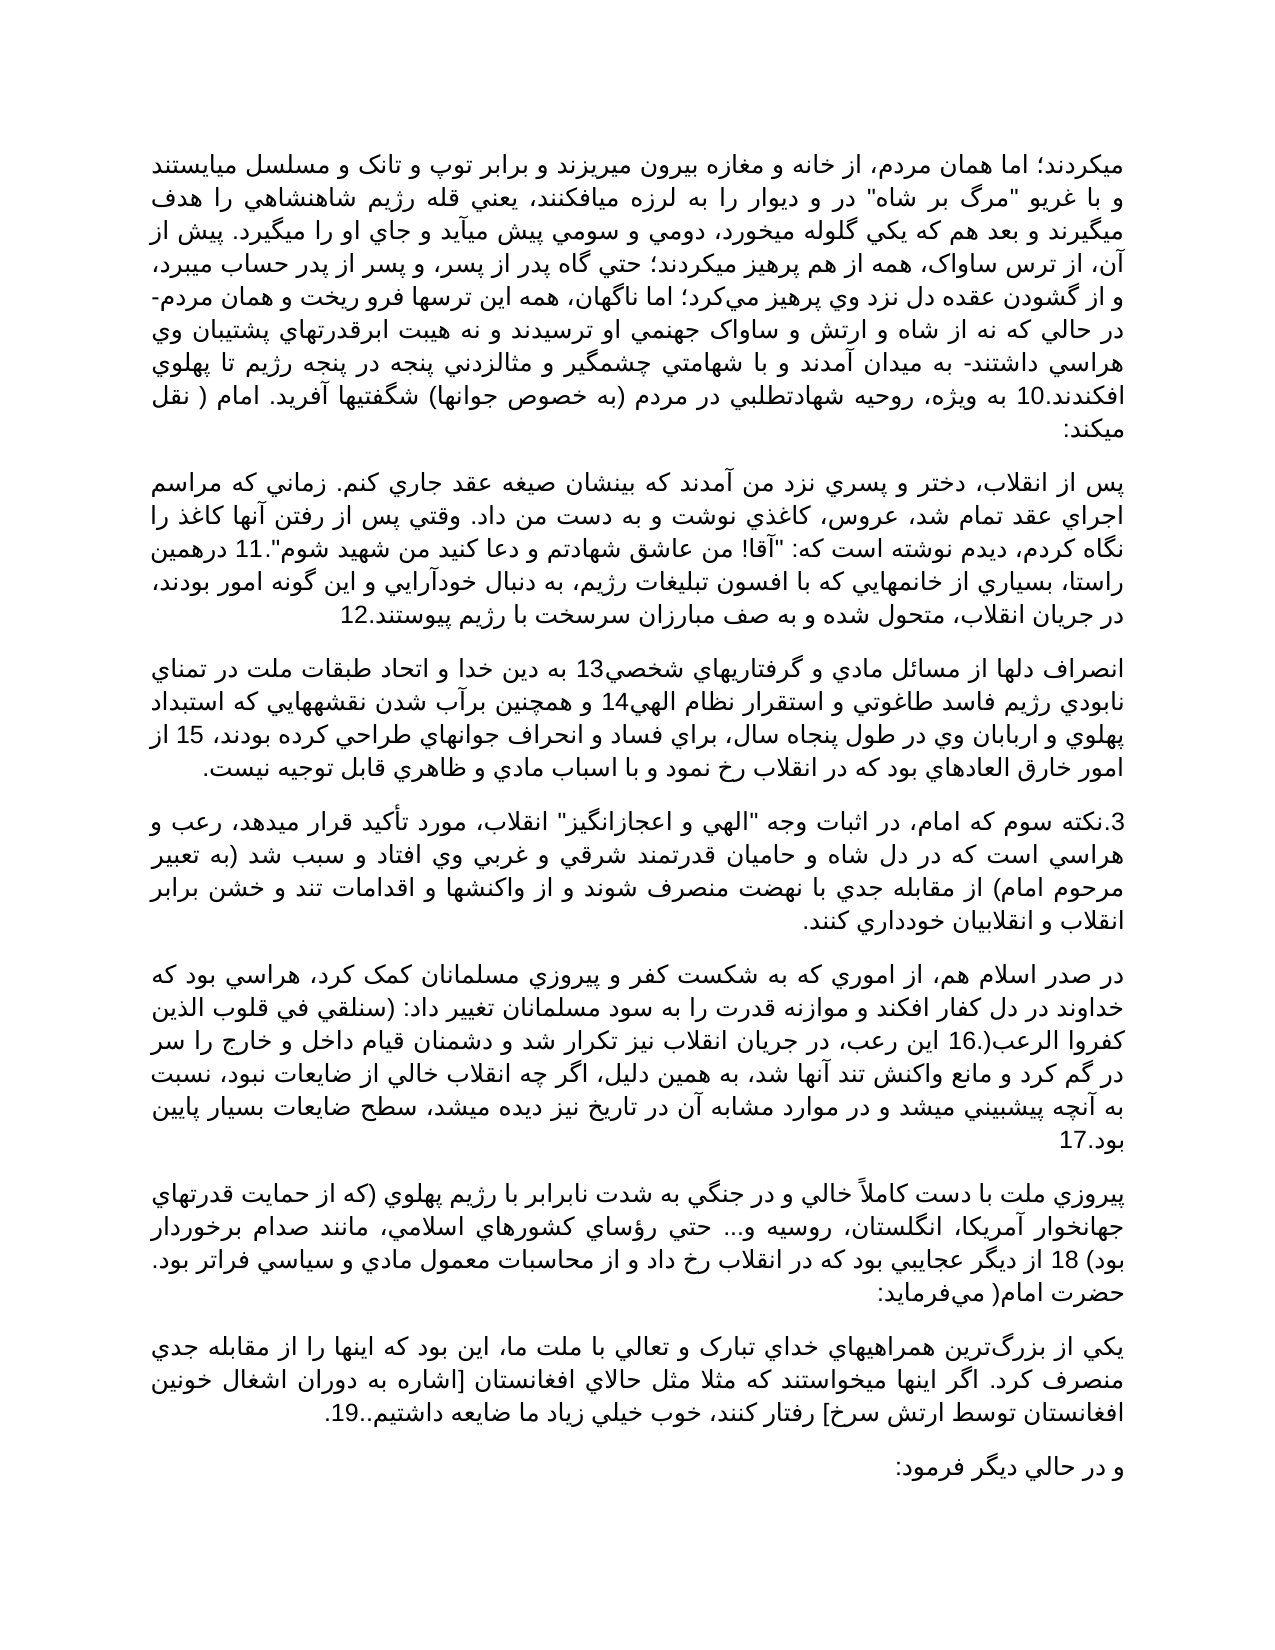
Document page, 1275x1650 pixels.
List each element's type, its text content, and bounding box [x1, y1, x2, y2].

text و در حالي ديگر فرمود: [150, 1452, 1125, 1480]
text انصراف دلها از مسائل مادي و گرفتاريهاي شخصي13 به دين خدا و اتحاد طبقات ملت در تمناي نابودي رژيم فاسد طاغوتي و استقرار نظام الهي14 و همچنين برآب شدن نقشههايي که استبداد پهلوي و اربابان وي در طول پنجاه سال، براي فساد و انحراف جوانهاي طراحي کرده بودند، 15 از امور خارق العادهاي بود که در انقلاب رخ نمود و با اسباب مادي و ظاهري قابل توجيه نيست. [150, 654, 1125, 782]
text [150, 150, 1125, 443]
text پيروزي ملت با دست کاملاً خالي و در جنگي به شدت نابرابر با رژيم پهلوي (که از حمايت قدرتهاي جهانخوار آمريکا، انگلستان، روسيه و... حتي رؤساي کشورهاي اسلامي، مانند صدام برخوردار بود) 18 از ديگر عجايبي بود که در انقلاب رخ داد و از محاسبات معمول مادي و سياسي فراتر بود. حضرت امام( مي‌فرمايد: [150, 1179, 1125, 1307]
text يکي از بزرگ‌ترين همراهيهاي خداي تبارک و تعالي با ملت ما، اين بود که اينها را از مقابله جدي منصرف کرد. اگر اينها ميخواستند که مثلا مثل حالاي افغانستان [اشاره به دوران اشغال خونين افغانستان توسط ارتش سرخ] رفتار کنند، خوب خيلي زياد ما ضايعه داشتيم..19. [150, 1332, 1125, 1426]
text پس از انقلاب، دختر و پسري نزد من آمدند که بينشان صيغه عقد جاري کنم. زماني که مراسم اجراي عقد تمام شد، عروس، کاغذي نوشت و به دست من داد. وقتي پس از رفتن آنها کاغذ را نگاه کردم، ديدم نوشته است که: "آقا! من عاشق شهادتم و دعا کنيد من شهيد شوم".11 درهمين راستا، بسياري از خانمهايي که با افسون تبليغات رژيم، به دنبال خودآرايي و اين گونه امور بودند، در جريان انقلاب، متحول شده و به صف مبارزان سرسخت با رژيم پيوستند.12 [150, 468, 1125, 629]
text در صدر اسلام هم، از اموري که به شکست کفر و پيروزي مسلمانان کمک کرد، هراسي بود که خداوند در دل کفار افکند و موازنه قدرت را به سود مسلمانان تغيير داد: (سنلقي في قلوب الذين کفروا الرعب(.16 اين رعب، در جريان انقلاب نيز تکرار شد و دشمنان قيام داخل و خارج را سر در گم کرد و مانع واکنش تند آنها شد، به همين دليل، اگر چه انقلاب خالي از ضايعات نبود، نسبت به آنچه پيشبيني ميشد و در موارد مشابه آن در تاريخ نيز ديده ميشد، سطح ضايعات بسيار پايين بود.17 [150, 960, 1125, 1154]
text 3.نکته سوم که امام، در اثبات وجه "الهي و اعجازانگيز" انقلاب، مورد تأکيد قرار ميدهد، رعب و هراسي است که در دل شاه و حاميان قدرتمند شرقي و غربي وي افتاد و سبب شد (به تعبير مرحوم امام) از مقابله جدي با نهضت منصرف شوند و از واکنشها و اقدامات تند و خشن برابر انقلاب و انقلابيان خودداري کنند. [150, 807, 1125, 935]
